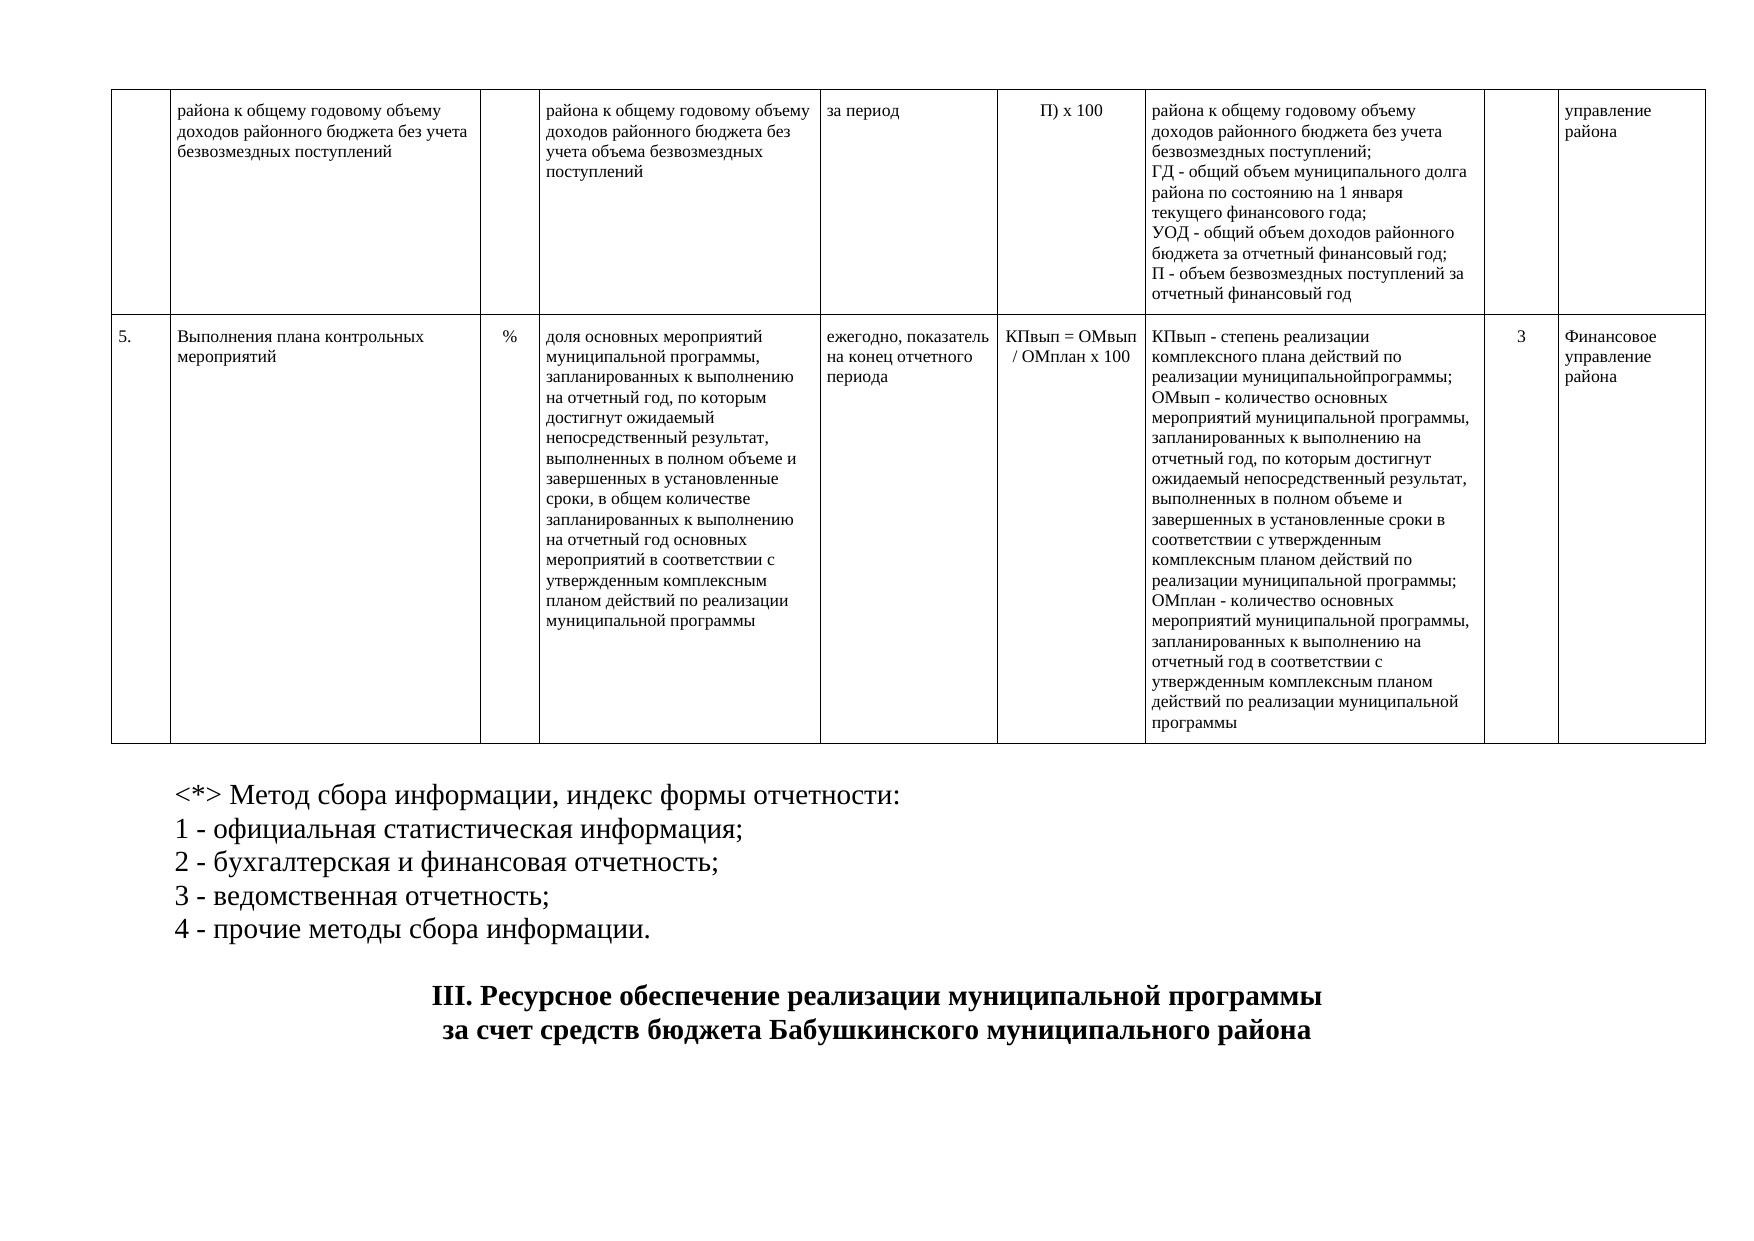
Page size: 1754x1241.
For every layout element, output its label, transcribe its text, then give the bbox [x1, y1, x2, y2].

text 1 - официальная статистическая информация; [118, 811, 1636, 844]
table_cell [821, 90, 997, 314]
table_cell 3 [1485, 315, 1558, 743]
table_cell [171, 90, 480, 314]
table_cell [1146, 90, 1484, 314]
table_cell Выполнения плана контрольных мероприятий [171, 315, 480, 743]
text за счет средств бюджета Бабушкинского муниципального района [118, 1012, 1636, 1046]
text 3 - ведомственная отчетность; [118, 878, 1636, 911]
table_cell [1559, 90, 1705, 314]
table_cell КПвып = ОМвып / ОМплан x 100 [998, 315, 1145, 743]
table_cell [540, 90, 820, 314]
table_cell Финансовое управление района [1559, 315, 1705, 743]
table_cell % [481, 90, 539, 314]
table_cell ежегодно, показатель на конец отчетного периода [821, 315, 997, 743]
table_cell доля основных мероприятий муниципальной программы, запланированных к выполнению на отчетный год, по которым достигнут ожидаемый непосредственный результат, выполненных в полном объеме и завершенных в установленные сроки, в общем количестве запланированных к выполнению на отчетный год основных мероприятий в соответствии с утвержденным комплексным планом действий по реализации муниципальной программы [540, 315, 820, 743]
text 4 - прочие методы сбора информации. [118, 911, 1636, 945]
table_cell % [481, 315, 539, 743]
text 2 - бухгалтерская и финансовая отчетность; [118, 844, 1636, 878]
text <*> Метод сбора информации, индекс формы отчетности: [118, 777, 1636, 811]
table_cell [998, 90, 1145, 314]
table_cell 2 [1485, 90, 1558, 314]
table_cell КПвып - степень реализации комплексного плана действий по реализации муниципальнойпрограммы; ОМвып - количество основных мероприятий муниципальной программы, запланированных к выполнению на отчетный год, по которым достигнут ожидаемый непосредственный результат, выполненных в полном объеме и завершенных в установленные сроки в соответствии с утвержденным комплексным планом действий по реализации муниципальной программы; ОМплан - количество основных мероприятий муниципальной программы, запланированных к выполнению на отчетный год в соответствии с утвержденным комплексным планом действий по реализации муниципальной программы [1146, 315, 1484, 743]
table_cell 4. [112, 90, 170, 314]
text III. Ресурсное обеспечение реализации муниципальной программы [118, 978, 1636, 1012]
table_cell 5. [112, 315, 170, 743]
